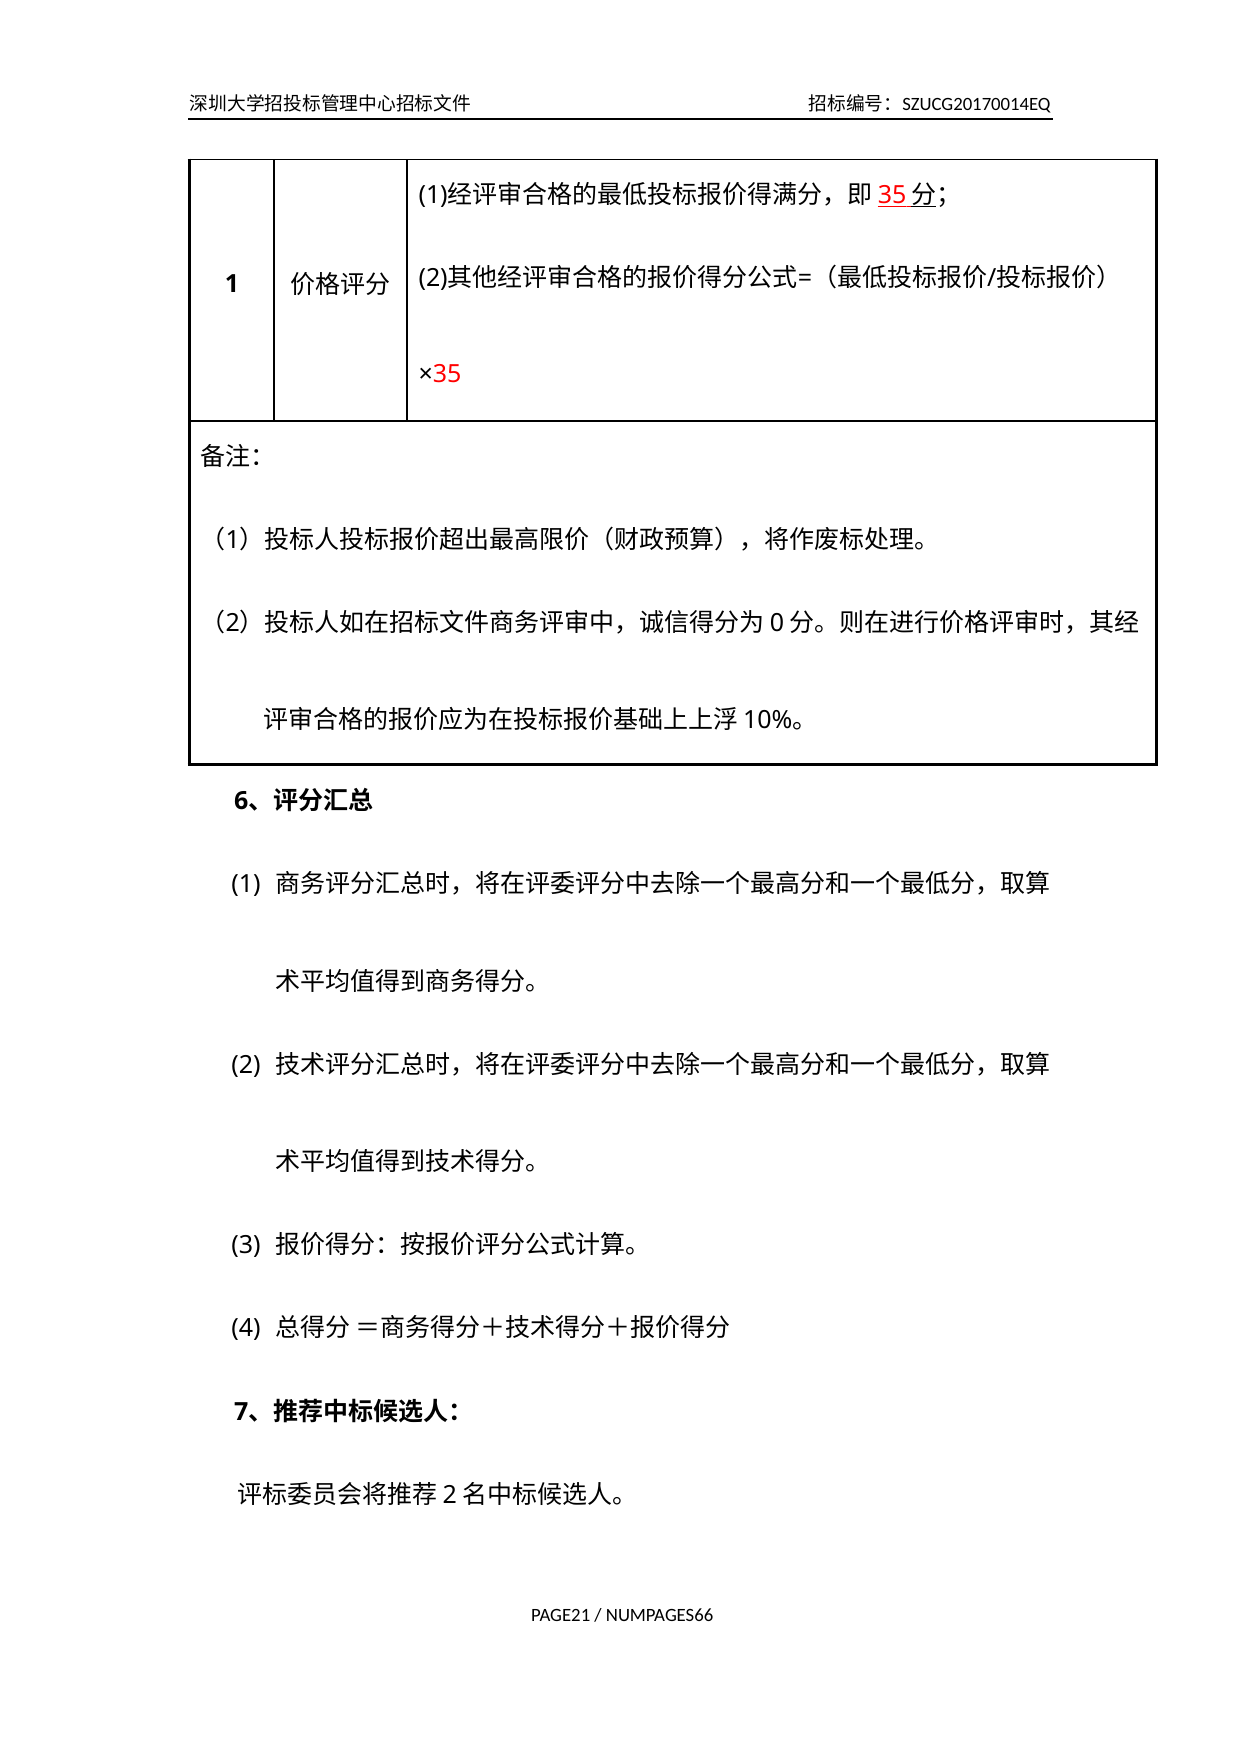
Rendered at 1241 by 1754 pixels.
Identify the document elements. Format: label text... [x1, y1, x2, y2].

text 7、推荐中标候选人： [234, 1377, 1053, 1442]
table_cell 备注： （1）投标人投标报价超出最高限价（财政预算），将作废标处理。 （2）投标人如在招标文件商务评审中，诚信得分为0分。则在进行价格评审时，其经评审合格的报价应为在投标报价基础上上浮10%。 [191, 422, 1155, 763]
table_cell 价格评分 [275, 160, 406, 420]
text 评标委员会将推荐2名中标候选人。 [187, 1460, 1053, 1525]
table_cell 1 [191, 160, 273, 420]
list 商务评分汇总时，将在评委评分中去除一个最高分和一个最低分，取算术平均值得到商务得分。 [231, 849, 1053, 1012]
list 总得分 ＝商务得分＋技术得分＋报价得分 [231, 1293, 1053, 1358]
text 6、评分汇总 [234, 766, 1053, 831]
list 报价得分：按报价评分公式计算。 [231, 1210, 1053, 1275]
table_cell (1)经评审合格的最低投标报价得满分，即35分； (2)其他经评审合格的报价得分公式=（最低投标报价/投标报价）×35 [408, 160, 1155, 420]
list 技术评分汇总时，将在评委评分中去除一个最高分和一个最低分，取算术平均值得到技术得分。 [231, 1030, 1053, 1192]
